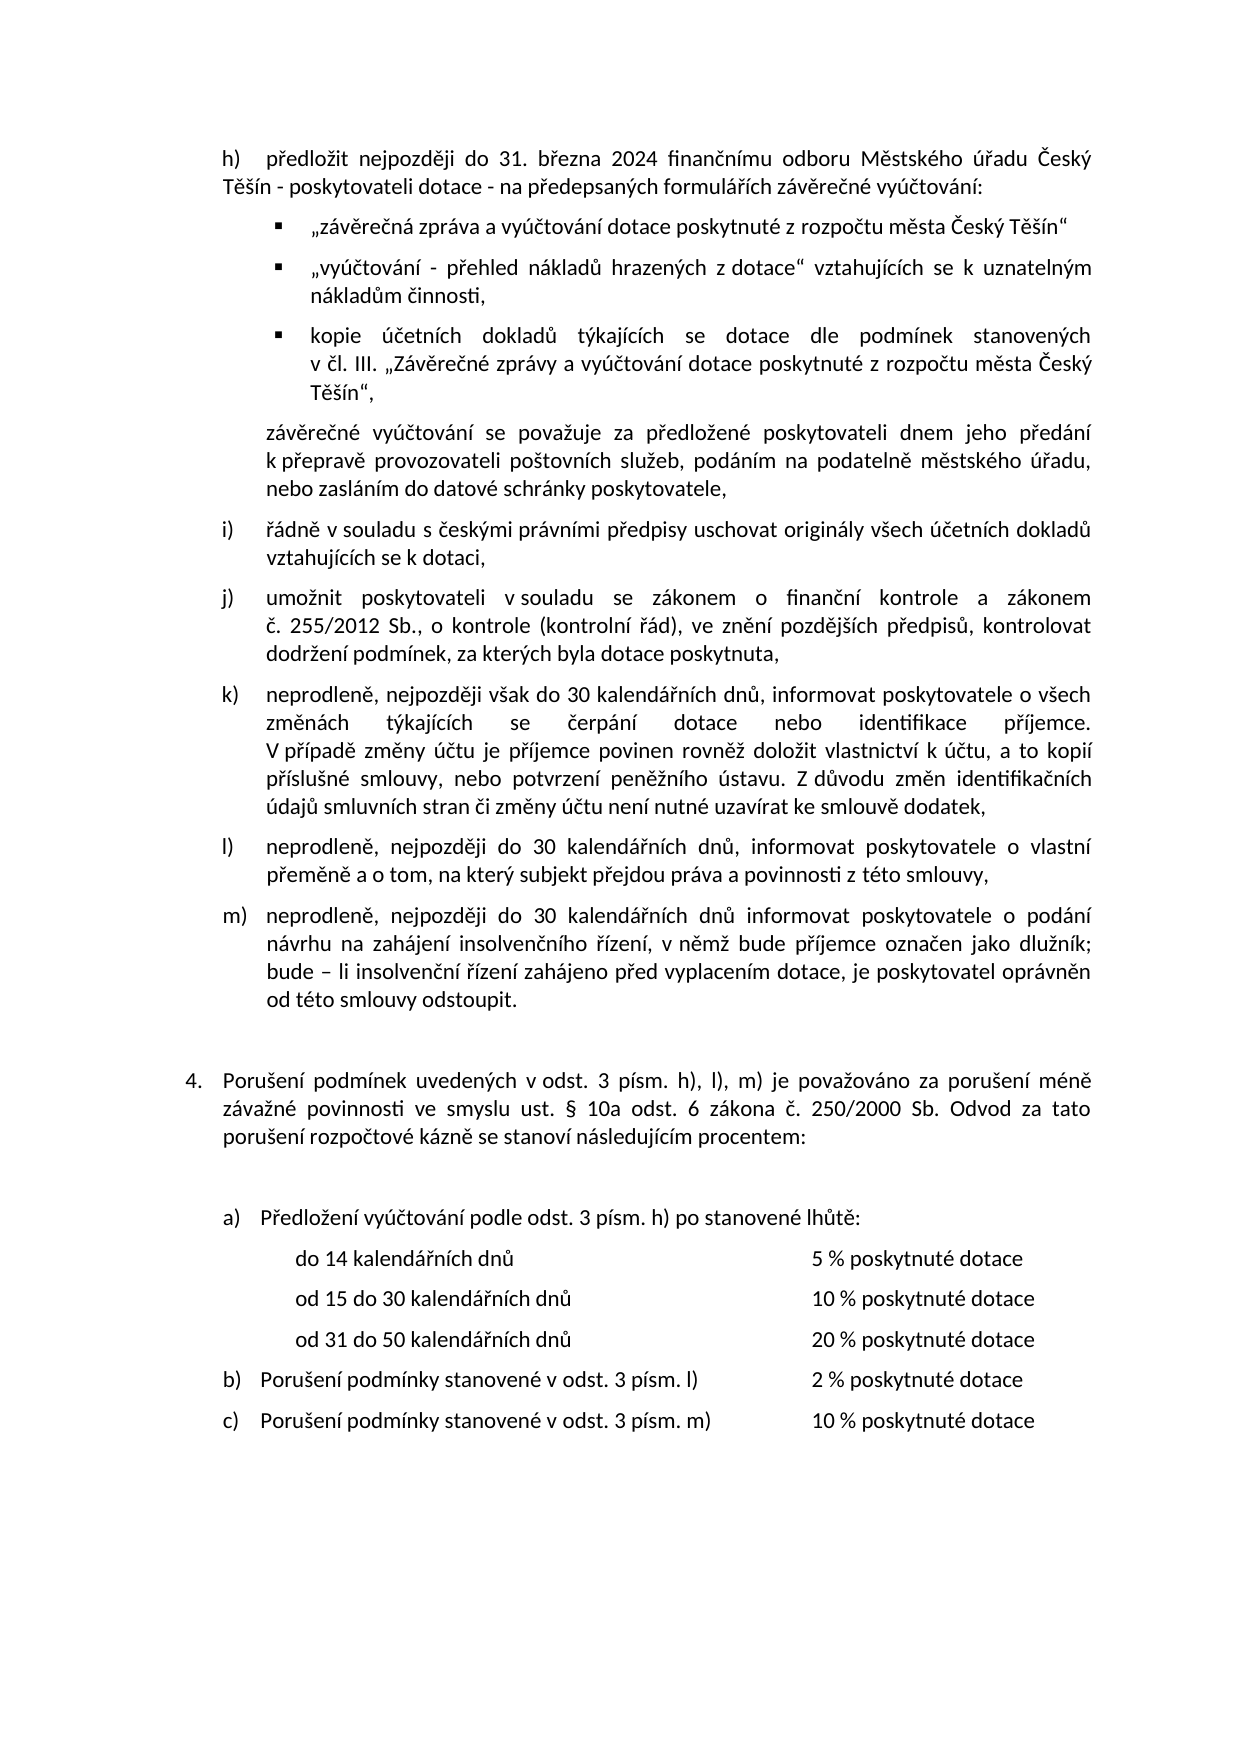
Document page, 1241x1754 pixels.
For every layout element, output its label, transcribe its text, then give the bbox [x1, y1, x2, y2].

list neprodleně, nejpozději do 30 kalendářních dnů informovat poskytovatele o podání návrhu na zahájení insolvenčního řízení, v němž bude příjemce označen jako dlužník; bude – li insolvenční řízení zahájeno před vyplacením dotace, je poskytovatel oprávněn od této smlouvy odstoupit. [222, 901, 1092, 1013]
list neprodleně, nejpozději však do 30 kalendářních dnů, informovat poskytovatele o všech změnách týkajících se čerpání dotace nebo identifikace příjemce. V případě změny účtu je příjemce povinen rovněž doložit vlastnictví k účtu, a to kopií příslušné smlouvy, nebo potvrzení peněžního ústavu. Z důvodu změn identifikačních údajů smluvních stran či změny účtu není nutné uzavírat ke smlouvě dodatek, [222, 680, 1092, 820]
list umožnit poskytovateli v souladu se zákonem o finanční kontrole a zákonem č. 255/2012 Sb., o kontrole (kontrolní řád), ve znění pozdějších předpisů, kontrolovat dodržení podmínek, za kterých byla dotace poskytnuta, [222, 583, 1092, 667]
list Porušení podmínek uvedených v odst. 3 písm. h), l), m) je považováno za porušení méně závažné povinnosti ve smyslu ust. § 10a odst. 6 zákona č. 250/2000 Sb. Odvod za tato porušení rozpočtové kázně se stanoví následujícím procentem: [185, 1066, 1092, 1150]
list neprodleně, nejpozději do 30 kalendářních dnů, informovat poskytovatele o vlastní přeměně a o tom, na který subjekt přejdou práva a povinnosti z této smlouvy, [222, 832, 1092, 888]
text od 15 do 30 kalendářních dnů 10 % poskytnuté dotace [223, 1284, 1092, 1312]
list řádně v souladu s českými právními předpisy uschovat originály všech účetních dokladů vztahujících se k dotaci, [222, 515, 1092, 571]
text do 14 kalendářních dnů 5 % poskytnuté dotace [223, 1244, 1092, 1272]
list „vyúčtování - přehled nákladů hrazených z dotace“ vztahujících se k uznatelným nákladům činnosti, [273, 253, 1092, 309]
list předložit nejpozději do 31. března 2024 finančnímu odboru Městského úřadu Český Těšín - poskytovateli dotace - na předepsaných formulářích závěrečné vyúčtování: [222, 144, 1092, 200]
text závěrečné vyúčtování se považuje za předložené poskytovateli dnem jeho předání k přepravě provozovateli poštovních služeb, podáním na podatelně městského úřadu, nebo zasláním do datové schránky poskytovatele, [266, 418, 1092, 502]
text od 31 do 50 kalendářních dnů 20 % poskytnuté dotace [223, 1325, 1092, 1353]
list Předložení vyúčtování podle odst. 3 písm. h) po stanovené lhůtě: [223, 1203, 1092, 1231]
list Porušení podmínky stanovené v odst. 3 písm. m) 10 % poskytnuté dotace [223, 1406, 1092, 1434]
list „závěrečná zpráva a vyúčtování dotace poskytnuté z rozpočtu města Český Těšín“ [273, 212, 1092, 241]
list kopie účetních dokladů týkajících se dotace dle podmínek stanovených v čl. III. „Závěrečné zprávy a vyúčtování dotace poskytnuté z rozpočtu města Český Těšín“, [273, 322, 1092, 406]
list Porušení podmínky stanovené v odst. 3 písm. l) 2 % poskytnuté dotace [223, 1365, 1092, 1393]
